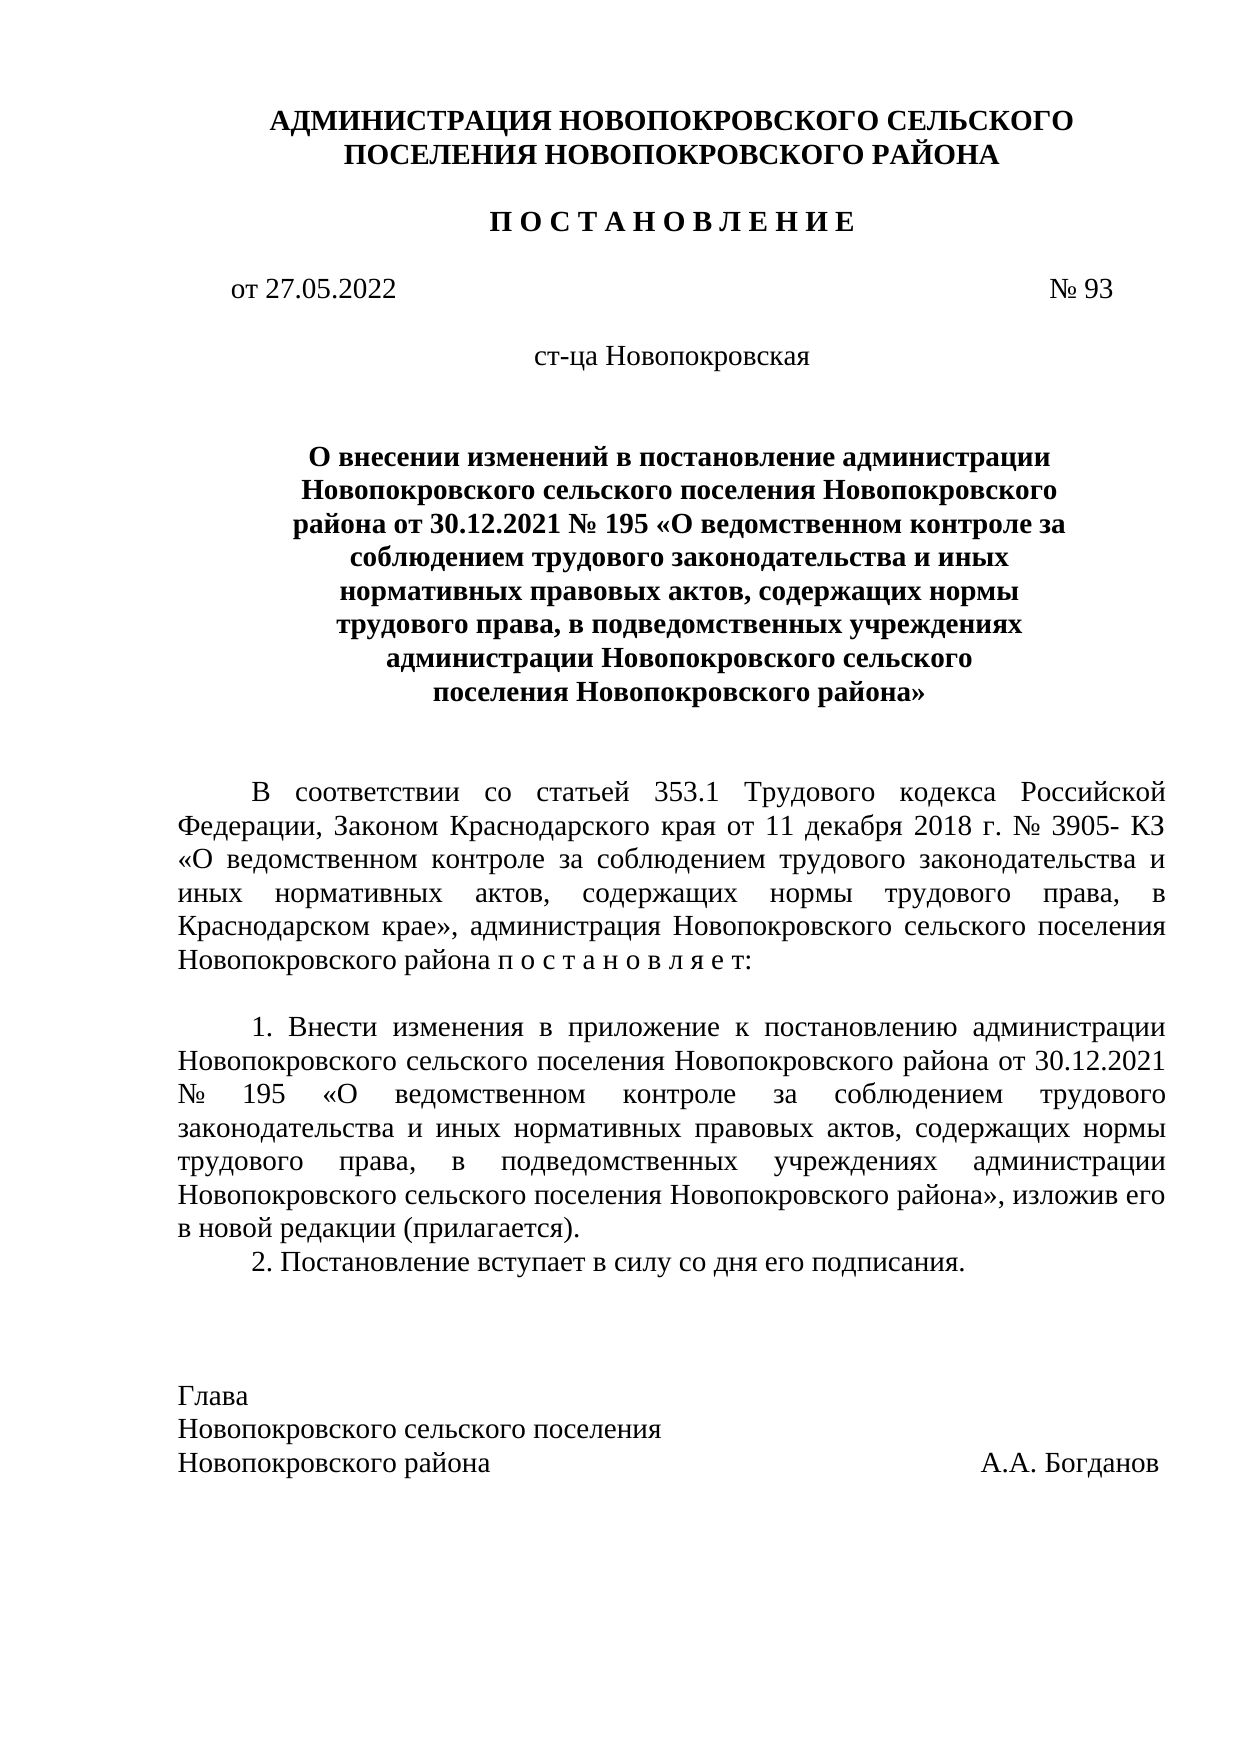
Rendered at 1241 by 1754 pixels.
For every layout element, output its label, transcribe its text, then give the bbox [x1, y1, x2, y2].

subtitle 1. Внести изменения в приложение к постановлению администрации Новопокровского сельского поселения Новопокровского района от 30.12.2021 № 195 «О ведомственном контроле за соблюдением трудового законодательства и иных нормативных правовых актов, содержащих нормы трудового права, в подведомственных учреждениях администрации Новопокровского сельского поселения Новопокровского района», изложив его в новой редакции (прилагается). [177, 1009, 1167, 1244]
text В соответствии со статьей 353.1 Трудового кодекса Российской Федерации, Законом Краснодарского края от 11 декабря 2018 г. № 3905- КЗ «О ведомственном контроле за соблюдением трудового законодательства и иных нормативных актов, содержащих нормы трудового права, в Краснодарском крае», администрация Новопокровского сельского поселения Новопокровского района п о с т а н о в л я е т: [177, 774, 1167, 976]
text ст-ца Новопокровская [177, 338, 1167, 372]
text Глава [177, 1378, 1167, 1412]
text 2. Постановление вступает в силу со дня его подписания. [177, 1244, 1167, 1277]
subtitle О внесении изменений в постановление администрации Новопокровского сельского поселения Новопокровского района от 30.12.2021 № 195 «О ведомственном контроле за соблюдением трудового законодательства и иных [251, 439, 1108, 573]
text П О С Т А Н О В Л Е Н И Е [177, 204, 1167, 238]
text Новопокровского сельского поселения [177, 1412, 1167, 1445]
subtitle нормативных правовых актов, содержащих нормы [251, 573, 1108, 607]
subtitle трудового права, в подведомственных учреждениях администрации Новопокровского сельского [251, 607, 1108, 674]
title Новопокровского района А.А. Богданов [177, 1445, 1167, 1479]
text АДМИНИСТРАЦИЯ НОВОПОКРОВСКОГО СЕЛЬСКОГО ПОСЕЛЕНИЯ НОВОПОКРОВСКОГО РАЙОНА [177, 103, 1167, 171]
text от 27.05.2022 № 93 [177, 271, 1167, 305]
subtitle поселения Новопокровского района» [251, 674, 1108, 707]
